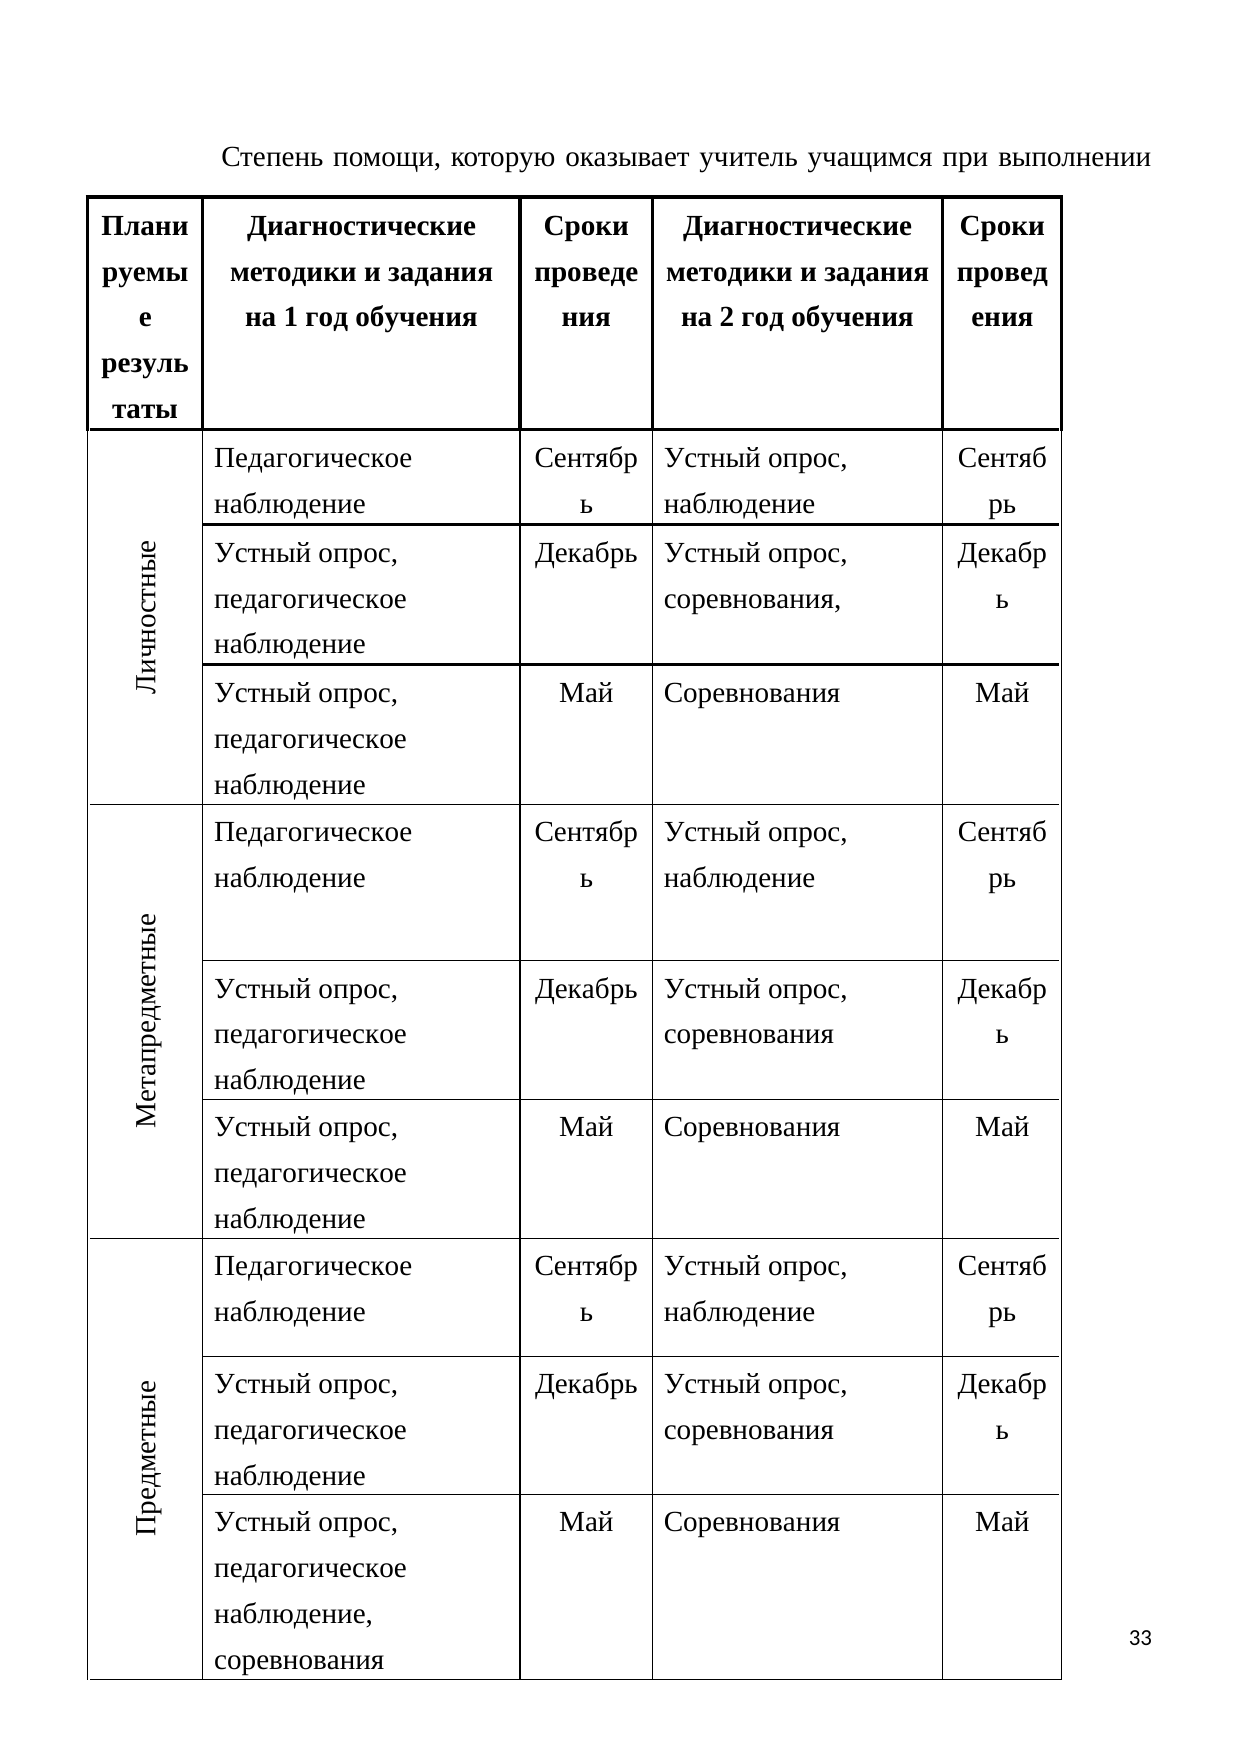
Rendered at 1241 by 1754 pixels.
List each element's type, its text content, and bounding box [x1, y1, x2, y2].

table_cell Соревнования [653, 1100, 942, 1237]
table_header Диагностические методики и задания на 1 год обучения [204, 199, 518, 428]
table_cell Устный опрос, педагогическое наблюдение [203, 961, 519, 1099]
table_cell Сентябрь [943, 428, 1061, 522]
table_cell Устный опрос, педагогическое наблюдение [203, 666, 519, 804]
table_cell Май [521, 1100, 652, 1237]
table_cell Декабрь [943, 960, 1061, 1099]
table_header Сроки проведения [944, 199, 1060, 428]
table_cell Педагогическое наблюдение [203, 805, 519, 960]
table_cell Устный опрос, соревнования, [653, 526, 942, 663]
table_header Сроки проведения [522, 199, 651, 428]
table_cell Сентябрь [943, 1238, 1061, 1356]
table_cell Декабрь [943, 523, 1061, 663]
table_cell Май [943, 1099, 1061, 1237]
table_header Диагностические методики и задания на 2 год обучения [654, 199, 941, 428]
table_cell Декабрь [943, 1356, 1061, 1494]
table_cell Устный опрос, наблюдение [653, 805, 942, 960]
table_cell Устный опрос, педагогическое наблюдение [203, 526, 519, 663]
table_header Планируемые результаты [89, 199, 201, 428]
table_cell Педагогическое наблюдение [203, 1239, 519, 1356]
table_cell Сентябрь [943, 804, 1061, 960]
text Степень помощи, которую оказывает учитель учащимся при выполнении заданий: чем помощь учителя меньше, тем выше самостоятельность учеников и, следовательно, выше развивающий эффект занятий. [177, 123, 1152, 188]
table_cell Устный опрос, наблюдение [653, 1239, 942, 1356]
table_cell Сентябрь [521, 431, 652, 522]
table_cell Май [521, 1495, 652, 1678]
table_cell Предметные [88, 1238, 202, 1678]
table_cell Метапредметные [88, 804, 202, 1237]
table_cell Соревнования [653, 1495, 942, 1678]
table_cell Декабрь [521, 526, 652, 663]
table_cell Устный опрос, педагогическое наблюдение [203, 1100, 519, 1237]
table_cell Май [943, 1494, 1061, 1678]
table_cell Декабрь [521, 1357, 652, 1494]
table_cell Устный опрос, педагогическое наблюдение, соревнования [203, 1495, 519, 1678]
table_cell Устный опрос, наблюдение [653, 431, 942, 522]
table_cell Сентябрь [521, 805, 652, 960]
table_cell Устный опрос, педагогическое наблюдение [203, 1357, 519, 1494]
table_cell Устный опрос, соревнования [653, 961, 942, 1099]
table_cell Устный опрос, соревнования [653, 1357, 942, 1494]
table_cell Декабрь [521, 961, 652, 1099]
table_cell Педагогическое наблюдение [203, 431, 519, 522]
table_cell Личностные [88, 429, 202, 804]
table_cell Май [521, 666, 652, 804]
table_cell Май [943, 663, 1061, 804]
table_cell Соревнования [653, 666, 942, 804]
table_cell Сентябрь [521, 1239, 652, 1356]
